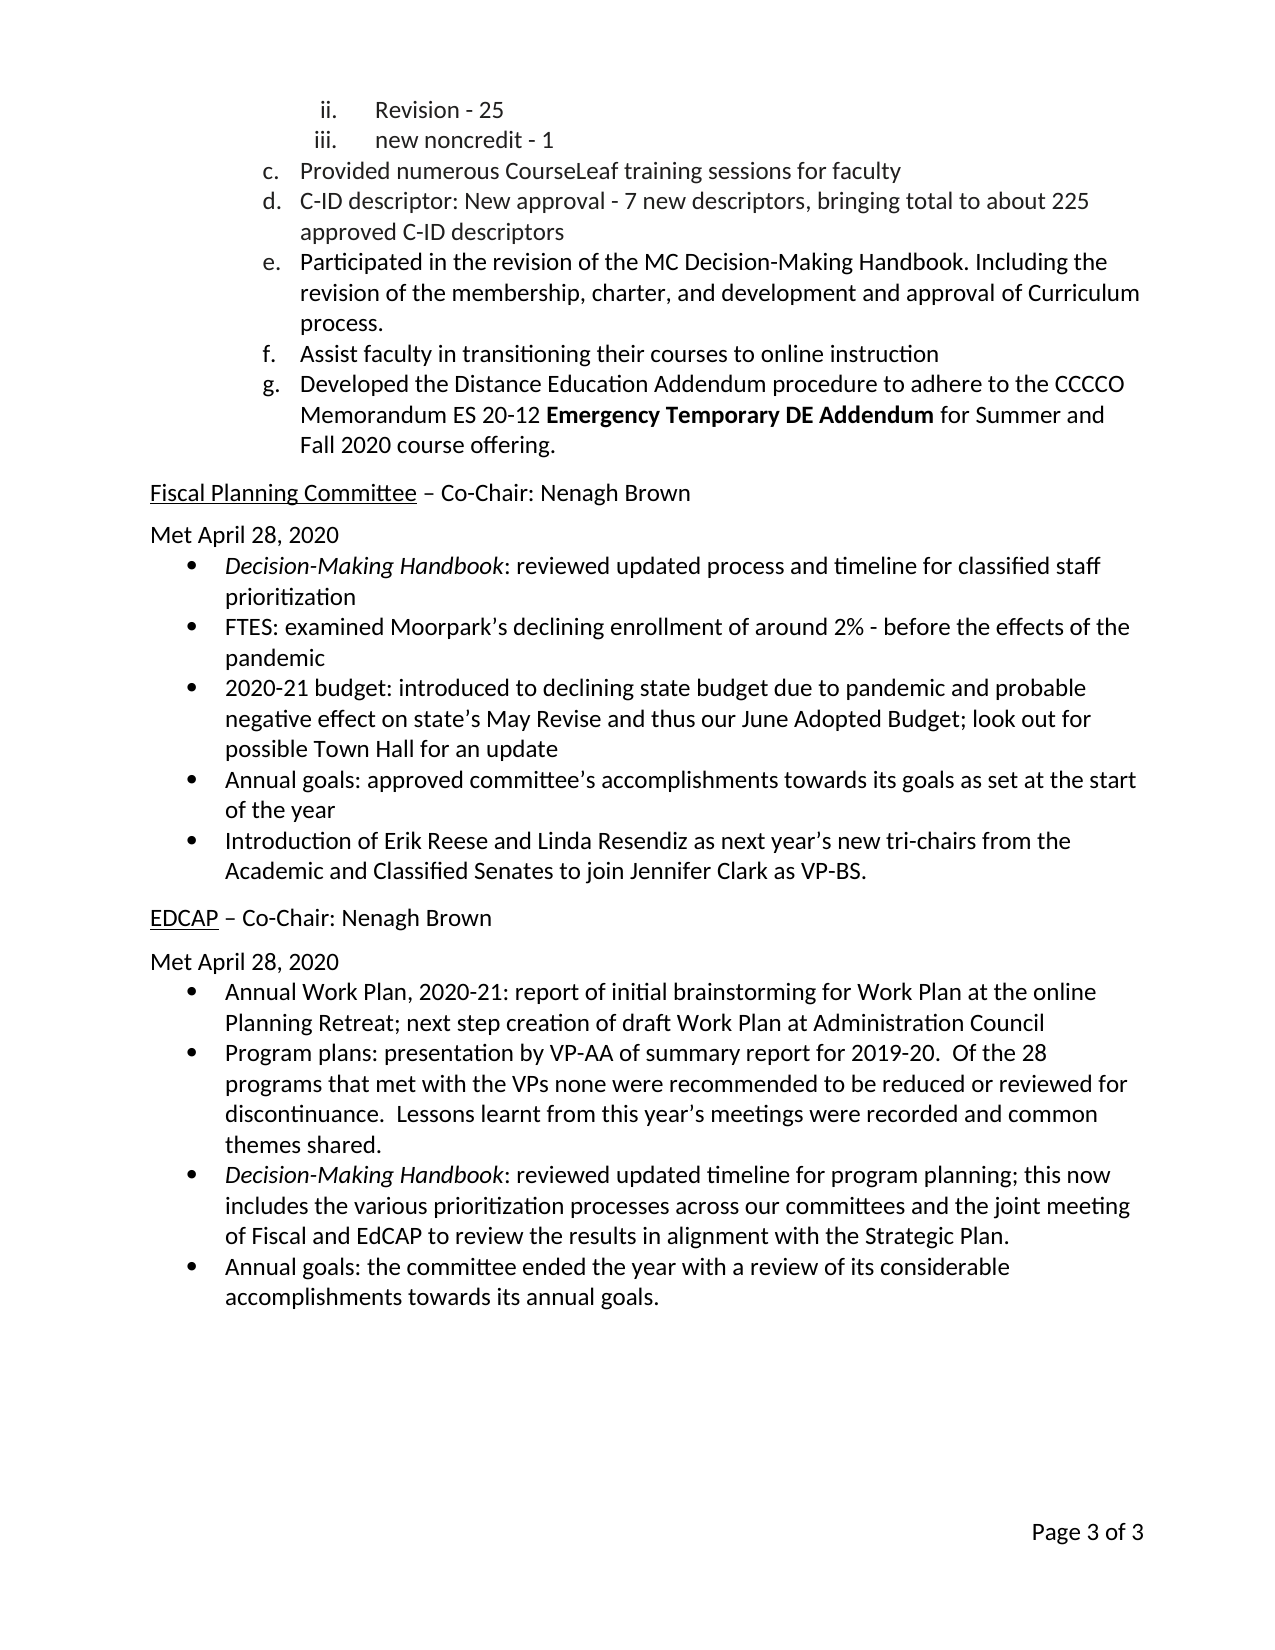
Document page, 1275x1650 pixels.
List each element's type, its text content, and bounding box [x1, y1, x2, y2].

list Revision - 25 [337, 94, 1144, 124]
list 2020-21 budget: introduced to declining state budget due to pandemic and probable negative effect on state’s May Revise and thus our June Adopted Budget; look out for possible Town Hall for an update [187, 672, 1144, 764]
subtitle EDCAP – Co-Chair: Nenagh Brown [150, 903, 1144, 933]
list Introduction of Erik Reese and Linda Resendiz as next year’s new tri-chairs from the Academic and Classified Senates to join Jennifer Clark as VP-BS. [187, 825, 1144, 886]
list Program plans: presentation by VP-AA of summary report for 2019-20. Of the 28 programs that met with the VPs none were recommended to be reduced or reviewed for discontinuance. Lessons learnt from this year’s meetings were recorded and common themes shared. [187, 1037, 1144, 1159]
list Developed the Distance Education Addendum procedure to adhere to the CCCCO Memorandum ES 20-12 Emergency Temporary DE Addendum for Summer and Fall 2020 course offering. [262, 368, 1144, 460]
list C-ID descriptor: New approval - 7 new descriptors, bringing total to about 225 approved C-ID descriptors [262, 185, 1144, 246]
list Annual goals: approved committee’s accomplishments towards its goals as set at the start of the year [187, 764, 1144, 825]
list Participated in the revision of the MC Decision-Making Handbook. Including the revision of the membership, charter, and development and approval of Curriculum process. [262, 246, 1144, 338]
subtitle Fiscal Planning Committee – Co-Chair: Nenagh Brown [150, 477, 1144, 507]
list Assist faculty in transitioning their courses to online instruction [262, 338, 1144, 368]
list FTES: examined Moorpark’s declining enrollment of around 2% - before the effects of the pandemic [187, 611, 1144, 672]
list Decision-Making Handbook: reviewed updated timeline for program planning; this now includes the various prioritization processes across our committees and the joint meeting of Fiscal and EdCAP to review the results in alignment with the Strategic Plan. [187, 1159, 1144, 1251]
list new noncredit - 1 [337, 124, 1144, 155]
list Annual goals: the committee ended the year with a review of its considerable accomplishments towards its annual goals. [187, 1251, 1144, 1312]
text Met April 28, 2020 [150, 946, 1144, 976]
list Annual Work Plan, 2020-21: report of initial brainstorming for Work Plan at the online Planning Retreat; next step creation of draft Work Plan at Administration Council [187, 976, 1144, 1037]
list Provided numerous CourseLeaf training sessions for faculty [262, 155, 1144, 185]
list Decision-Making Handbook: reviewed updated process and timeline for classified staff prioritization [187, 550, 1144, 611]
text Met April 28, 2020 [150, 520, 1144, 550]
